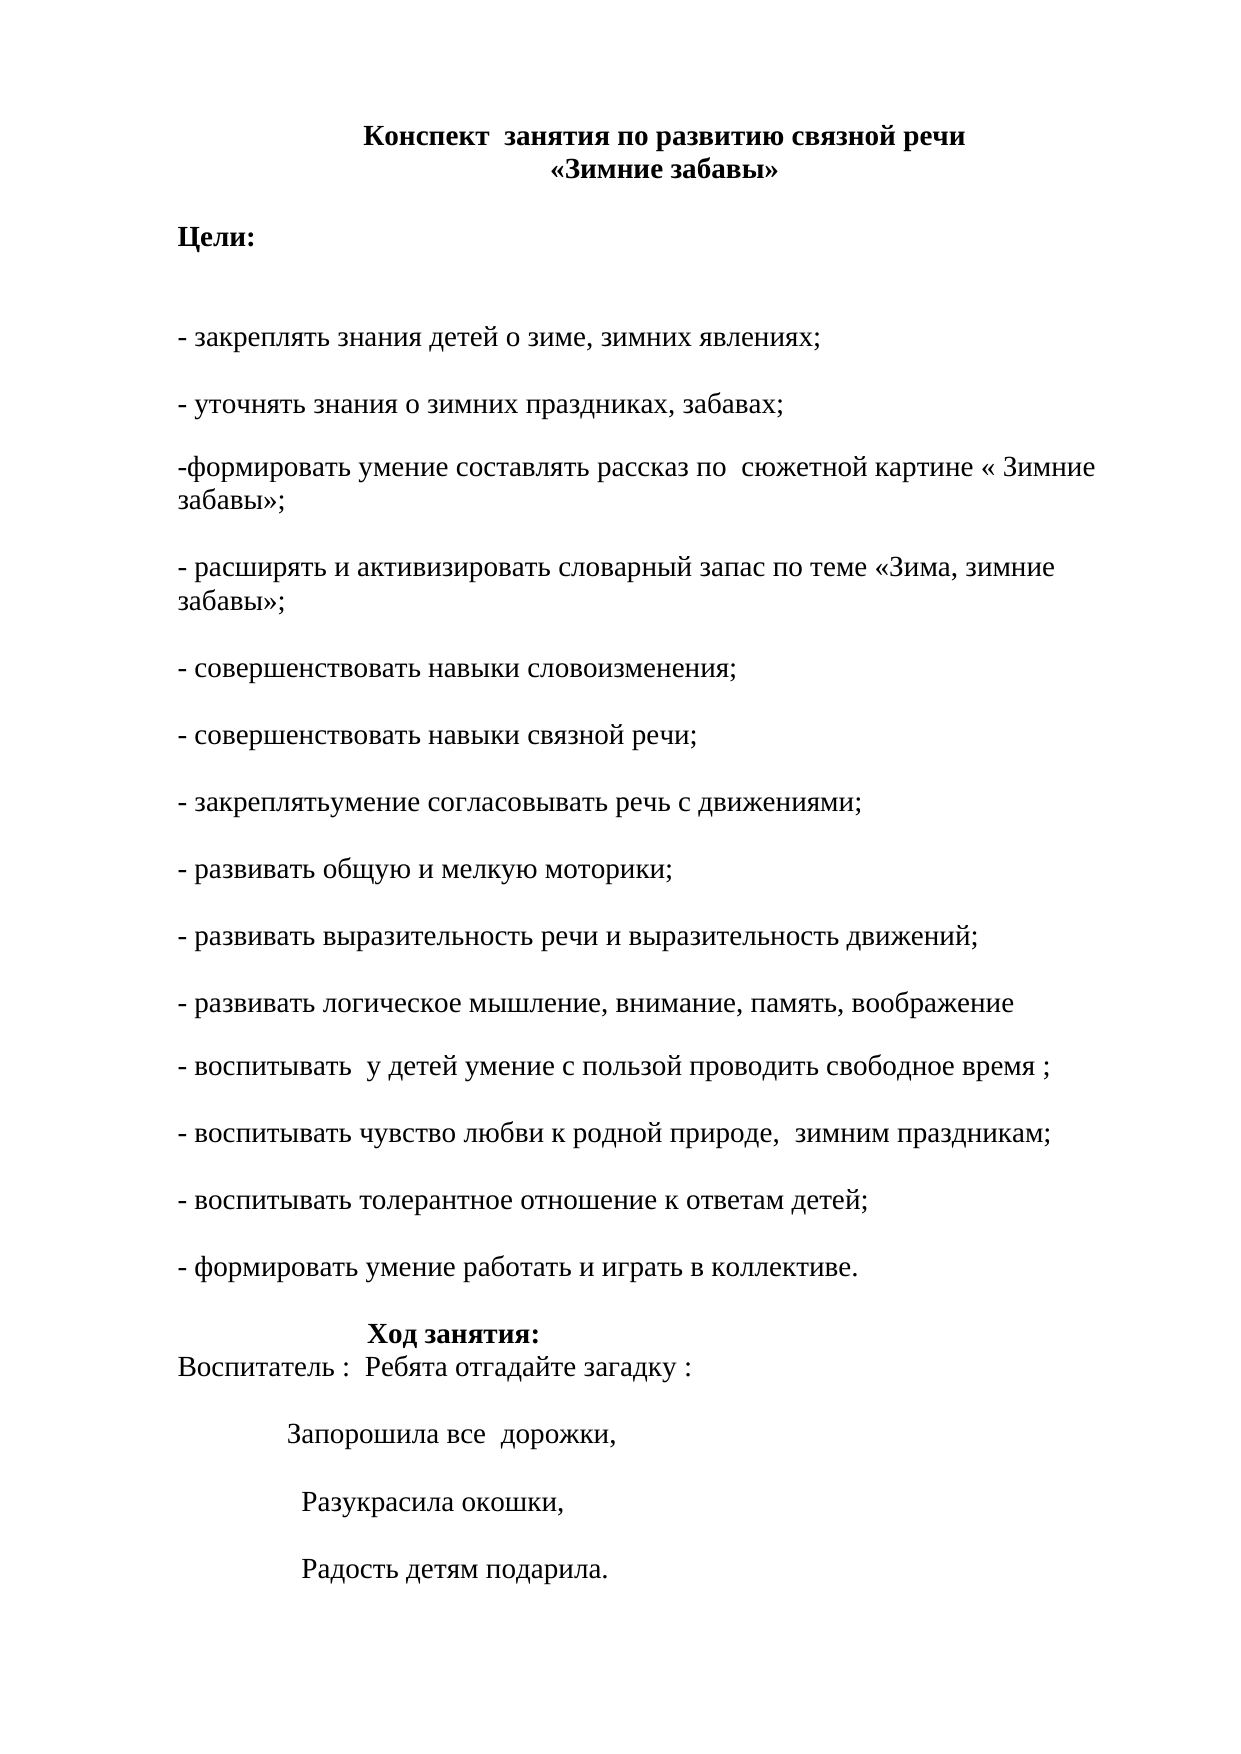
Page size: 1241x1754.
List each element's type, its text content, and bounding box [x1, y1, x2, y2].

text -формировать умение составлять рассказ по сюжетной картине « Зимние забавы»; - расширять и активизировать словарный запас по теме «Зима, зимние забавы»; - совершенствовать навыки словоизменения; - совершенствовать навыки связной речи; - закреплятьумение согласовывать речь с движениями; - развивать общую и мелкую моторики; - развивать выразительность речи и выразительность движений; - развивать логическое мышление, внимание, память, воображение [177, 449, 1152, 1048]
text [177, 1349, 1152, 1618]
text Ход занятия: [177, 1316, 1152, 1349]
text Цели: - закреплять знания детей о зиме, зимних явлениях; - уточнять знания о зимних праздниках, забавах; [177, 219, 1152, 449]
text - воспитывать у детей умение с пользой проводить свободное время ; - воспитывать чувство любви к родной природе, зимним праздникам; - воспитывать толерантное отношение к ответам детей; - формировать умение работать и играть в коллективе. [177, 1048, 1152, 1282]
text Конспект занятия по развитию связной речи [177, 118, 1152, 152]
text «Зимние забавы» [177, 152, 1152, 185]
